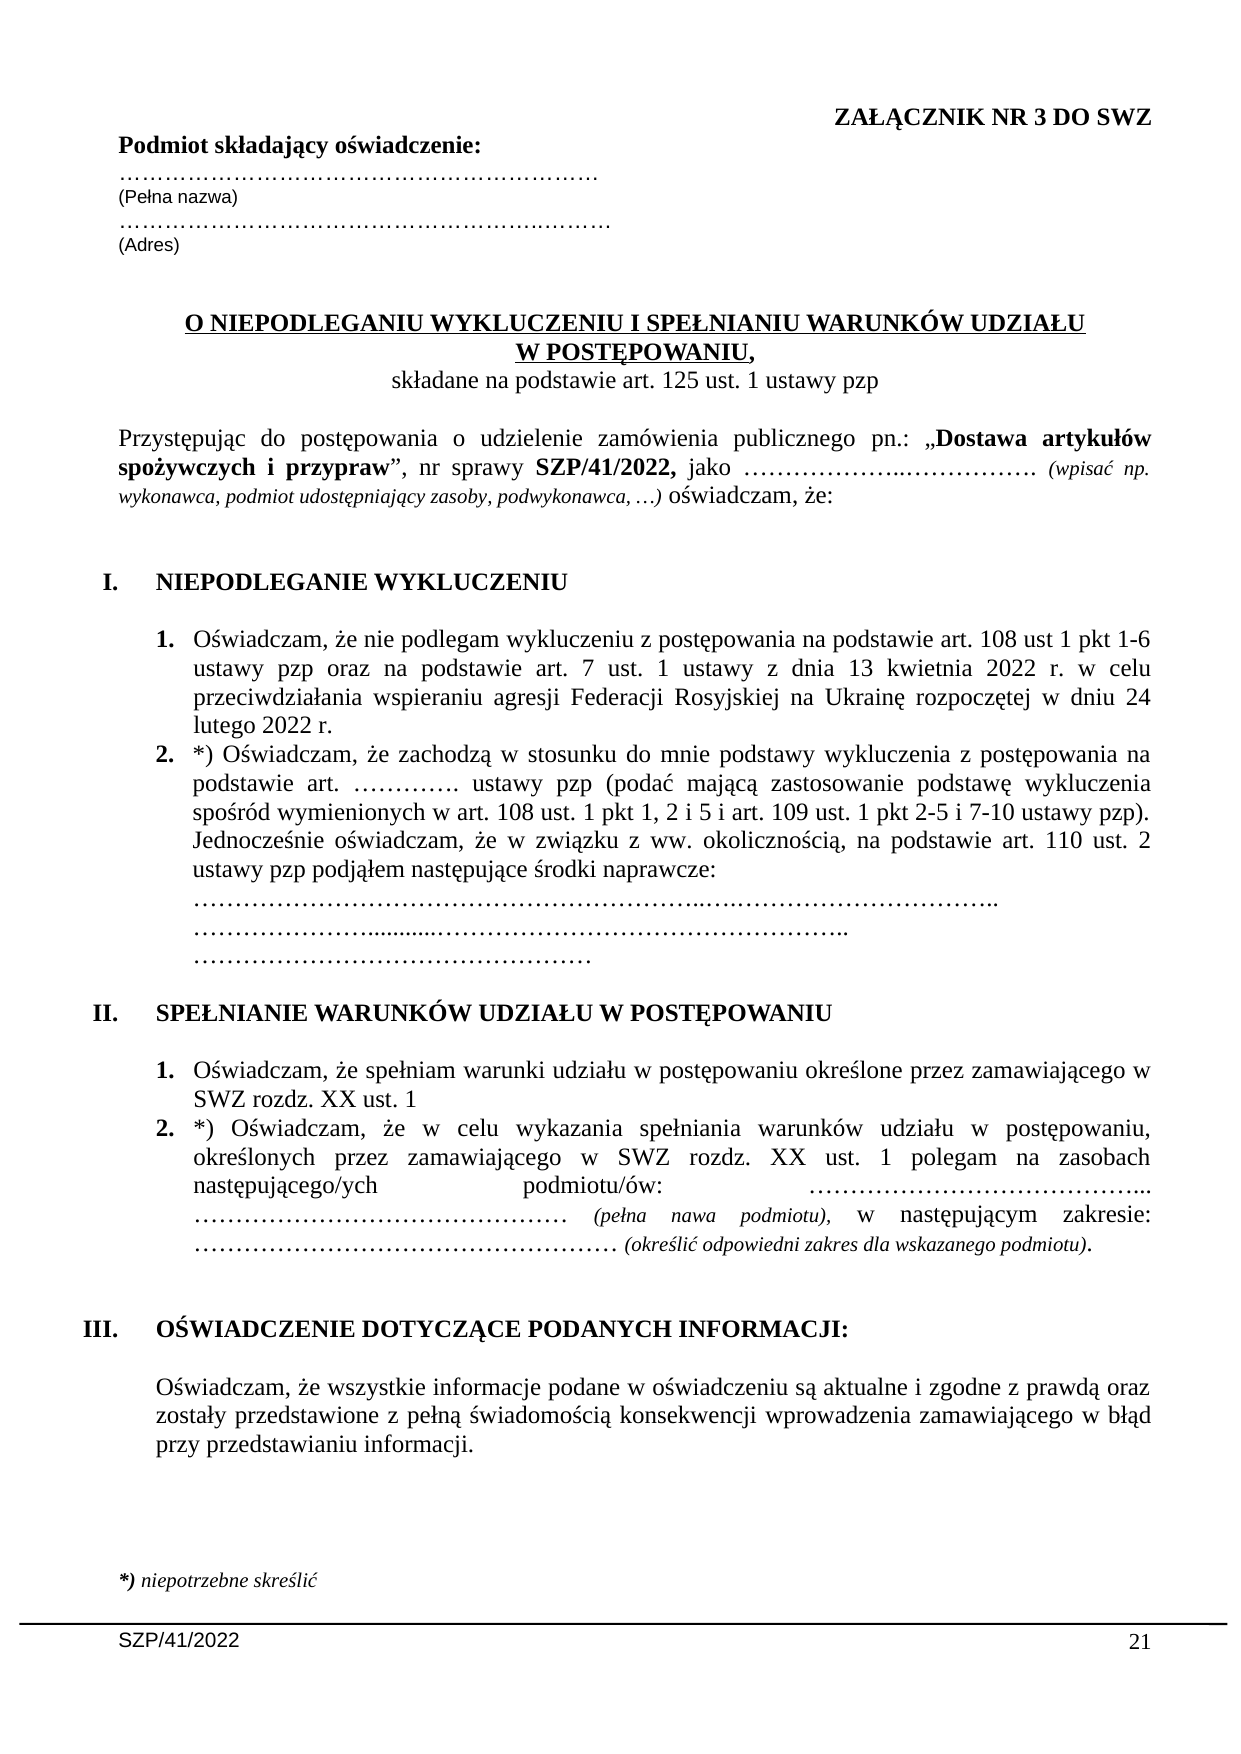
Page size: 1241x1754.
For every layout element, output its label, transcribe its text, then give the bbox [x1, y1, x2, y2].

list OŚWIADCZENIE DOTYCZĄCE PODANYCH INFORMACJI: [118, 1314, 1152, 1343]
list SPEŁNIANIE WARUNKÓW UDZIAŁU W POSTĘPOWANIU [118, 998, 1152, 1027]
text ……………………………………………………… [118, 159, 1152, 186]
list ……………………………………………………..….…………………………..…………………...........…………………………………………..………………………………………… [192, 883, 1152, 969]
text ZAŁĄCZNIK NR 3 DO SWZ [118, 102, 1152, 131]
text Podmiot składający oświadczenie: [118, 131, 1152, 159]
list Oświadczam, że spełniam warunki udziału w postępowaniu określone przez zamawiającego w SWZ rozdz. XX ust. 1 [156, 1055, 1152, 1113]
text składane na podstawie art. 125 ust. 1 ustawy pzp [118, 365, 1152, 394]
list Oświadczam, że wszystkie informacje podane w oświadczeniu są aktualne i zgodne z prawdą oraz zostały przedstawione z pełną świadomością konsekwencji wprowadzenia zamawiającego w błąd przy przedstawianiu informacji. [156, 1372, 1152, 1458]
list NIEPODLEGANIE WYKLUCZENIU [118, 567, 1152, 595]
text *) niepotrzebne skreślić [118, 1568, 1152, 1592]
text ………………………………………………..……… [118, 207, 1152, 233]
list *) Oświadczam, że w celu wykazania spełniania warunków udziału w postępowaniu, określonych przez zamawiającego w SWZ rozdz. XX ust. 1 polegam na zasobach następującego/ych podmiotu/ów: …………………………………...……………………………………… (pełna nawa podmiotu), w następującym zakresie: …………………………………………… (określić odpowiedni zakres dla wskazanego podmiotu). [156, 1113, 1152, 1257]
subtitle Przystępując do postępowania o udzielenie zamówienia publicznego pn.: „Dostawa artykułów spożywczych i przypraw”, nr sprawy SZP/41/2022, jako ………………..……………. (wpisać np. wykonawca, podmiot udostępniający zasoby, podwykonawca, …) oświadczam, że: [118, 423, 1152, 509]
text W POSTĘPOWANIU, [118, 337, 1152, 365]
text (Pełna nazwa) [118, 186, 1152, 207]
text O NIEPODLEGANIU WYKLUCZENIU I SPEŁNIANIU WARUNKÓW UDZIAŁU [118, 308, 1152, 337]
text (Adres) [118, 233, 1152, 255]
list *) Oświadczam, że zachodzą w stosunku do mnie podstawy wykluczenia z postępowania na podstawie art. …………. ustawy pzp (podać mającą zastosowanie podstawę wykluczenia spośród wymienionych w art. 108 ust. 1 pkt 1, 2 i 5 i art. 109 ust. 1 pkt 2-5 i 7-10 ustawy pzp). Jednocześnie oświadczam, że w związku z ww. okolicznością, na podstawie art. 110 ust. 2 ustawy pzp podjąłem następujące środki naprawcze: [155, 739, 1152, 883]
list Oświadczam, że nie podlegam wykluczeniu z postępowania na podstawie art. 108 ust 1 pkt 1-6 ustawy pzp oraz na podstawie art. 7 ust. 1 ustawy z dnia 13 kwietnia 2022 r. w celu przeciwdziałania wspieraniu agresji Federacji Rosyjskiej na Ukrainę rozpoczętej w dniu 24 lutego 2022 r. [156, 624, 1152, 739]
